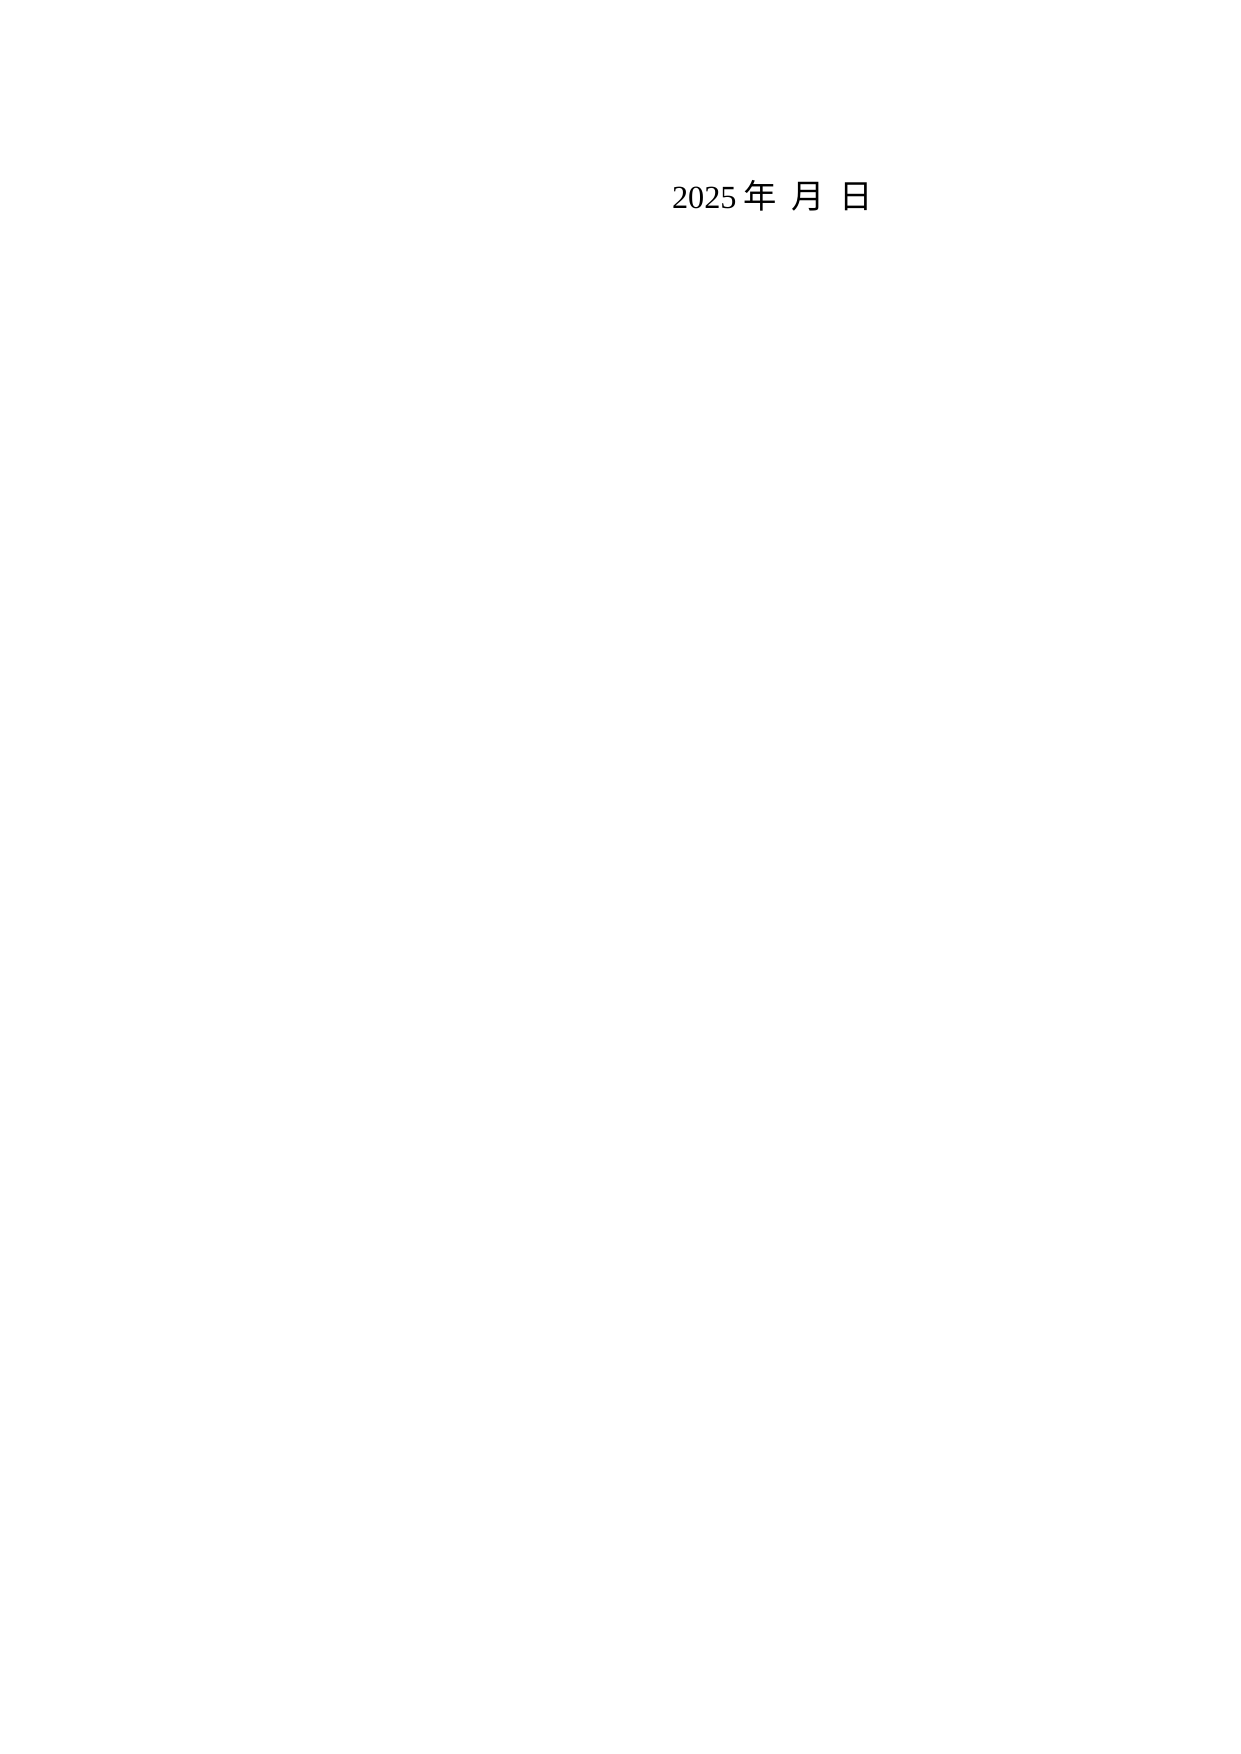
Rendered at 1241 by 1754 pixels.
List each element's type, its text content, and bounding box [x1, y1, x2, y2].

text 2025年 月 日 [187, 162, 1053, 227]
